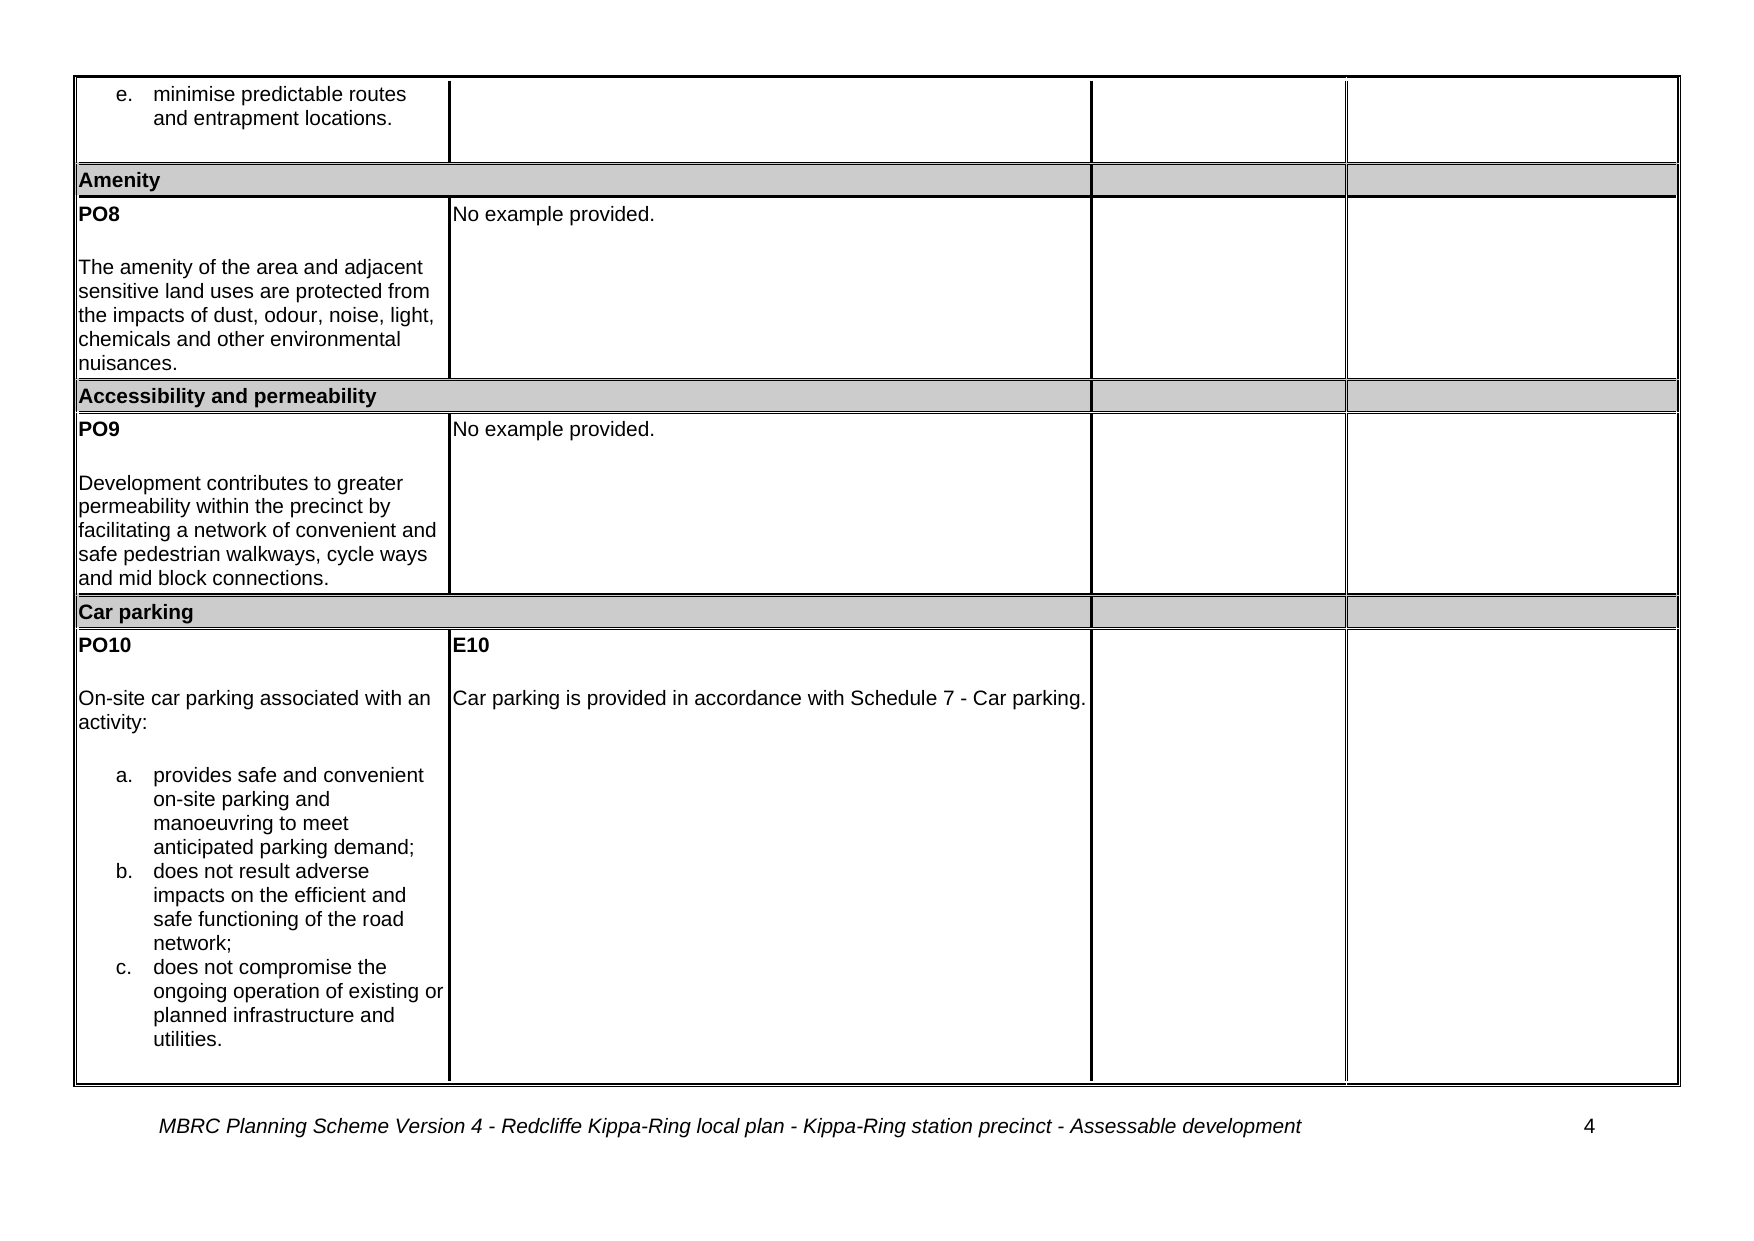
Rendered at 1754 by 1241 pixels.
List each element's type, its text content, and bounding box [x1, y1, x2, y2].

table_cell PO8 The amenity of the area and adjacent sensitive land uses are protected from the impacts of dust, odour, noise, light, chemicals and other environmental nuisances. [77, 195, 448, 377]
table_cell [1091, 630, 1347, 1083]
table_cell [1348, 593, 1678, 627]
table_cell [1093, 414, 1345, 593]
table_cell No example provided. [451, 198, 1090, 377]
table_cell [449, 78, 1091, 162]
table_cell [1347, 627, 1679, 1083]
table_cell Car parking [77, 593, 1090, 627]
table_cell [1091, 78, 1347, 162]
table_cell [1093, 165, 1345, 195]
table_cell [1347, 78, 1677, 162]
table_cell [1093, 198, 1345, 377]
table_cell [1347, 162, 1679, 195]
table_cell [77, 78, 449, 162]
table_cell [1348, 195, 1677, 377]
table_cell Amenity [75, 162, 1091, 195]
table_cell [449, 630, 1091, 1083]
table_cell [1093, 597, 1345, 627]
table_cell No example provided. [451, 414, 1090, 593]
table_cell PO9 Development contributes to greater permeability within the precinct by facilitating a network of convenient and safe pedestrian walkways, cycle ways and mid block connections. [75, 411, 449, 593]
table_cell [1093, 381, 1345, 411]
table_cell Accessibility and permeability [77, 378, 1090, 411]
table_cell [1347, 411, 1679, 593]
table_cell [75, 627, 449, 1083]
table_cell [1348, 378, 1678, 411]
